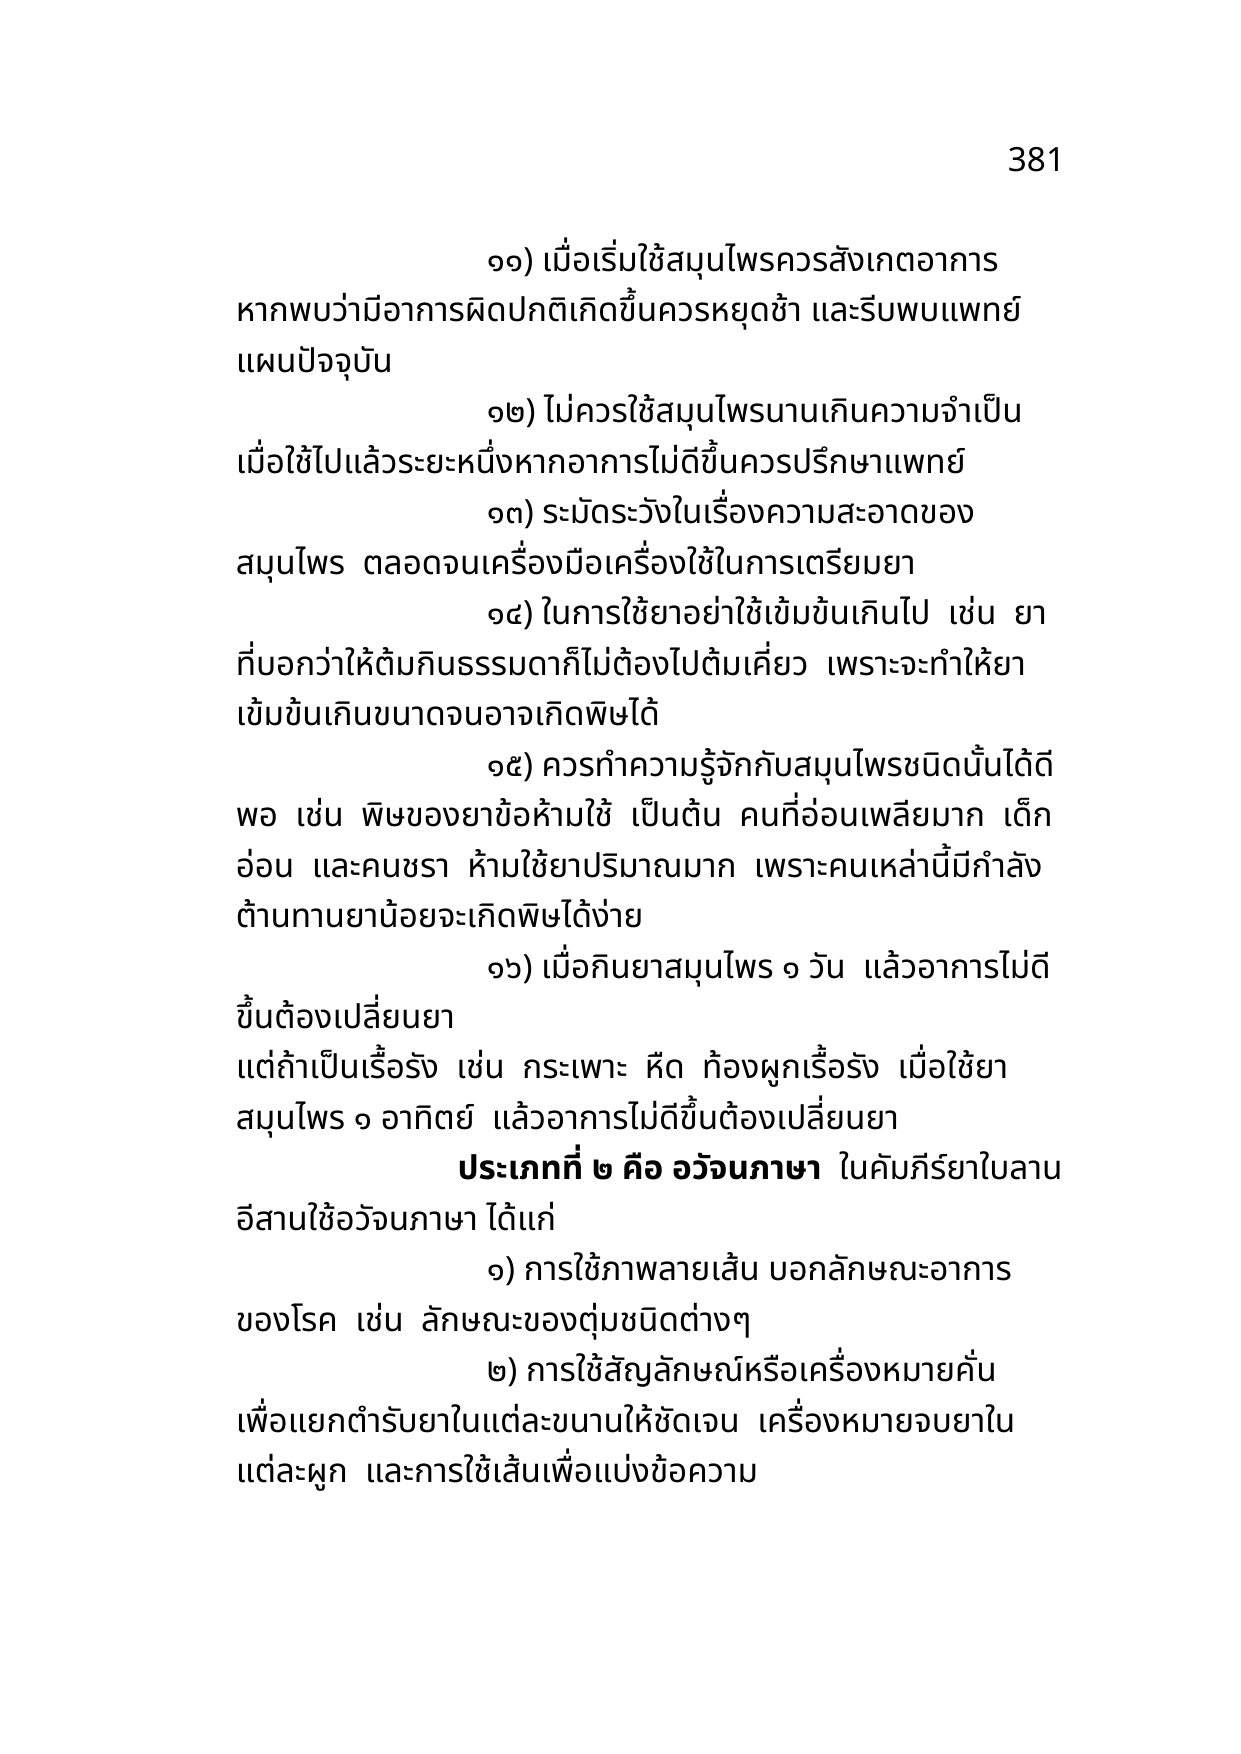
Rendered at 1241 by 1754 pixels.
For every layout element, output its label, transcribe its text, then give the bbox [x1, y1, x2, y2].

text ๑๔) ในการใช้ยาอย่าใช้เข้มข้นเกินไป เช่น ยาที่บอกว่าให้ต้มกินธรรมดาก็ไม่ต้องไปต้มเคี่ยว เพราะจะทำให้ยาเข้มข้นเกินขนาดจนอาจเกิดพิษได้ [236, 589, 1065, 741]
text ๑๓) ระมัดระวังในเรื่องความสะอาดของสมุนไพร ตลอดจนเครื่องมือเครื่องใช้ในการเตรียมยา [236, 488, 1065, 589]
text ๑๑) เมื่อเริ่มใช้สมุนไพรควรสังเกตอาการ หากพบว่ามีอาการผิดปกติเกิดขึ้นควรหยุดช้า และรีบพบแพทย์แผนปัจจุบัน [236, 236, 1065, 387]
text ๑๖) เมื่อกินยาสมุนไพร ๑ วัน แล้วอาการไม่ดีขึ้นต้องเปลี่ยนยา [236, 942, 1065, 1043]
text ๒) การใช้สัญลักษณ์หรือเครื่องหมายคั่น เพื่อแยกตำรับยาในแต่ละขนานให้ชัดเจน เครื่องหมายจบยาในแต่ละผูก และการใช้เส้นเพื่อแบ่งข้อความ [236, 1346, 1065, 1498]
text แต่ถ้าเป็นเรื้อรัง เช่น กระเพาะ หืด ท้องผูกเรื้อรัง เมื่อใช้ยาสมุนไพร ๑ อาทิตย์ แล้วอาการไม่ดีขึ้นต้องเปลี่ยนยา [236, 1043, 1065, 1144]
text ๑) การใช้ภาพลายเส้น บอกลักษณะอาการของโรค เช่น ลักษณะของตุ่มชนิดต่างๆ [236, 1245, 1065, 1346]
text ประเภทที่ ๒ คือ อวัจนภาษา ในคัมภีร์ยาใบลานอีสานใช้อวัจนภาษา ได้แก่ [236, 1144, 1065, 1245]
text ๑๒) ไม่ควรใช้สมุนไพรนานเกินความจำเป็น เมื่อใช้ไปแล้วระยะหนึ่งหากอาการไม่ดีขึ้นควรปรึกษาแพทย์ [236, 387, 1065, 488]
text ๑๕) ควรทำความรู้จักกับสมุนไพรชนิดนั้นได้ดีพอ เช่น พิษของยาข้อห้ามใช้ เป็นต้น คนที่อ่อนเพลียมาก เด็กอ่อน และคนชรา ห้ามใช้ยาปริมาณมาก เพราะคนเหล่านี้มีกำลังต้านทานยาน้อยจะเกิดพิษได้ง่าย [236, 741, 1065, 942]
